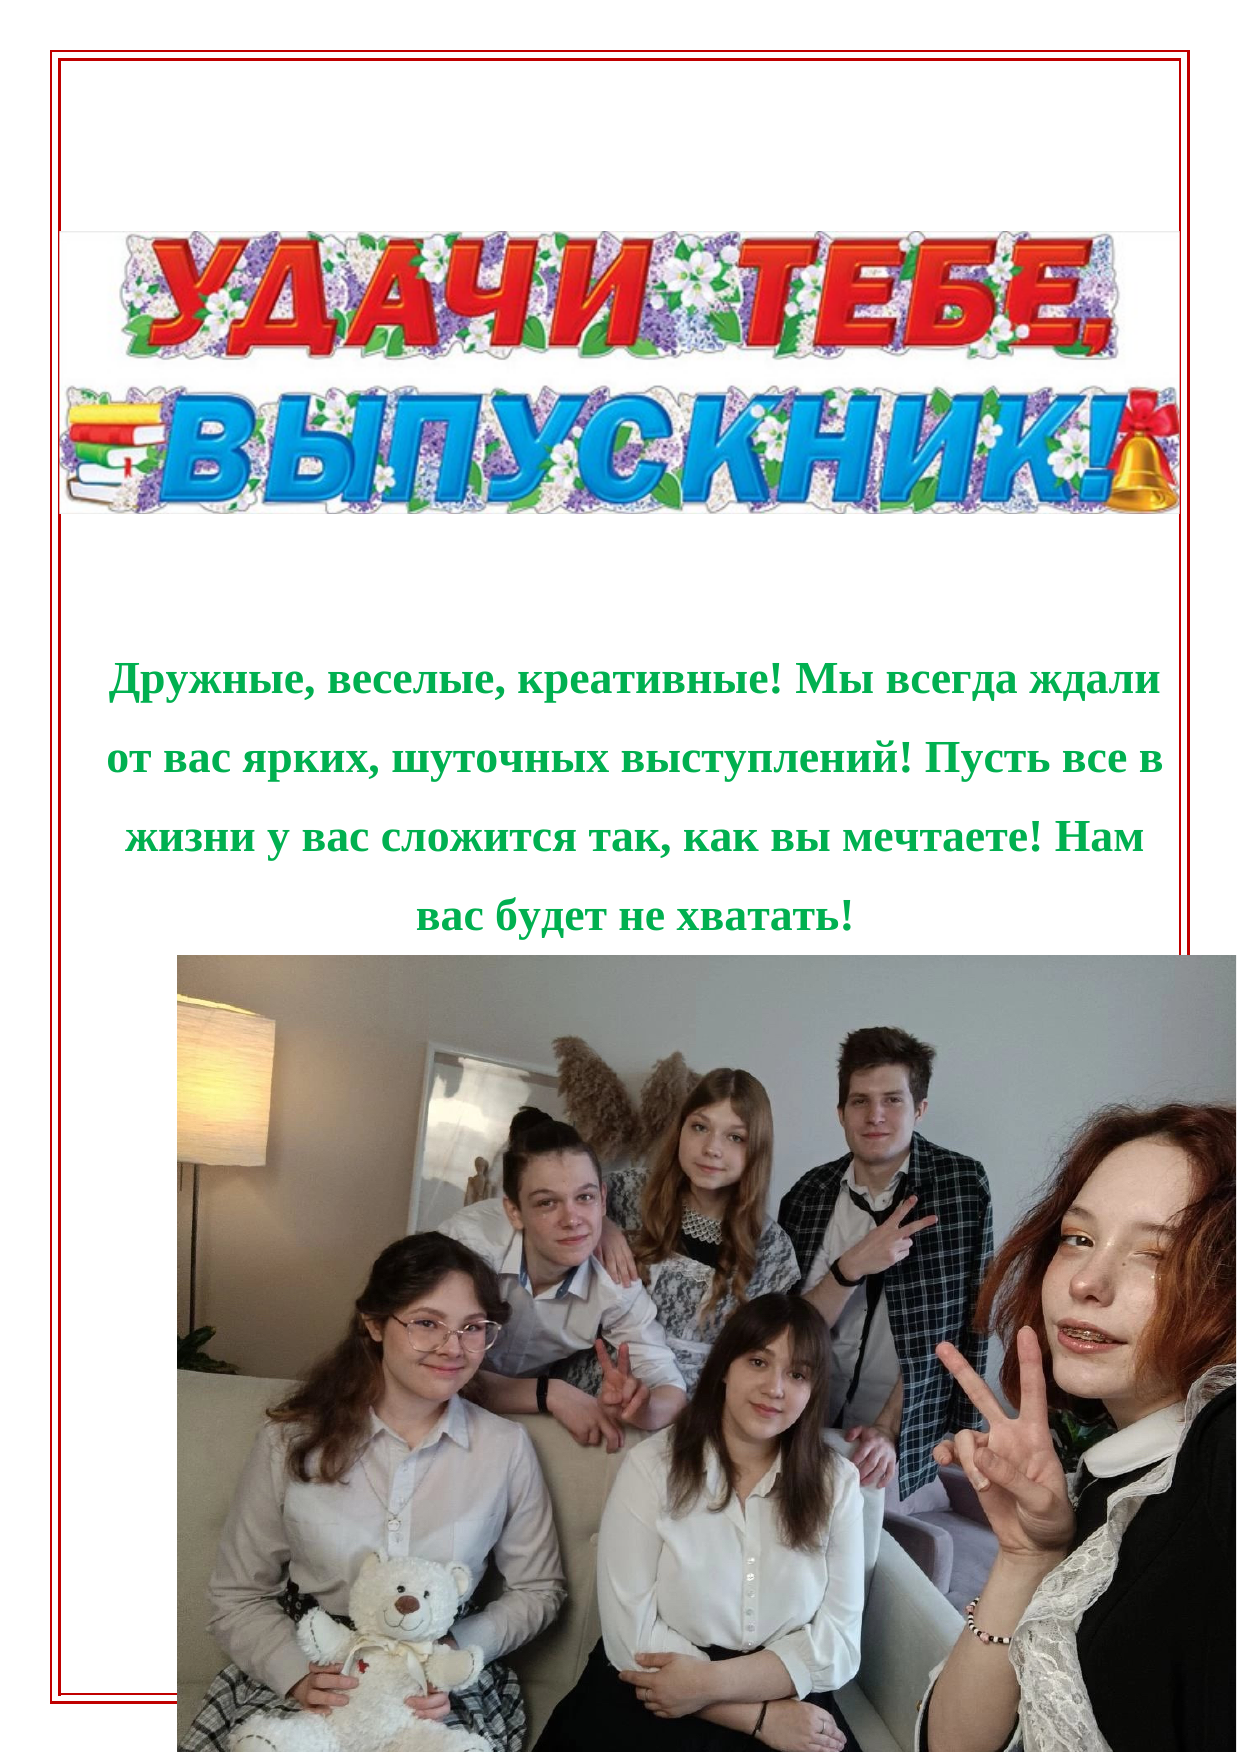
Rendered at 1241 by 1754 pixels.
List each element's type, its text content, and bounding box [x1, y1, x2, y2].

picture [57, 231, 1179, 513]
picture [177, 955, 1237, 1751]
text Дружные, веселые, креативные! Мы всегда ждали от вас ярких, шуточных выступлений! Пусть все в жизни у вас сложится так, как вы мечтаете! Нам вас будет не хватать! [103, 651, 1167, 941]
